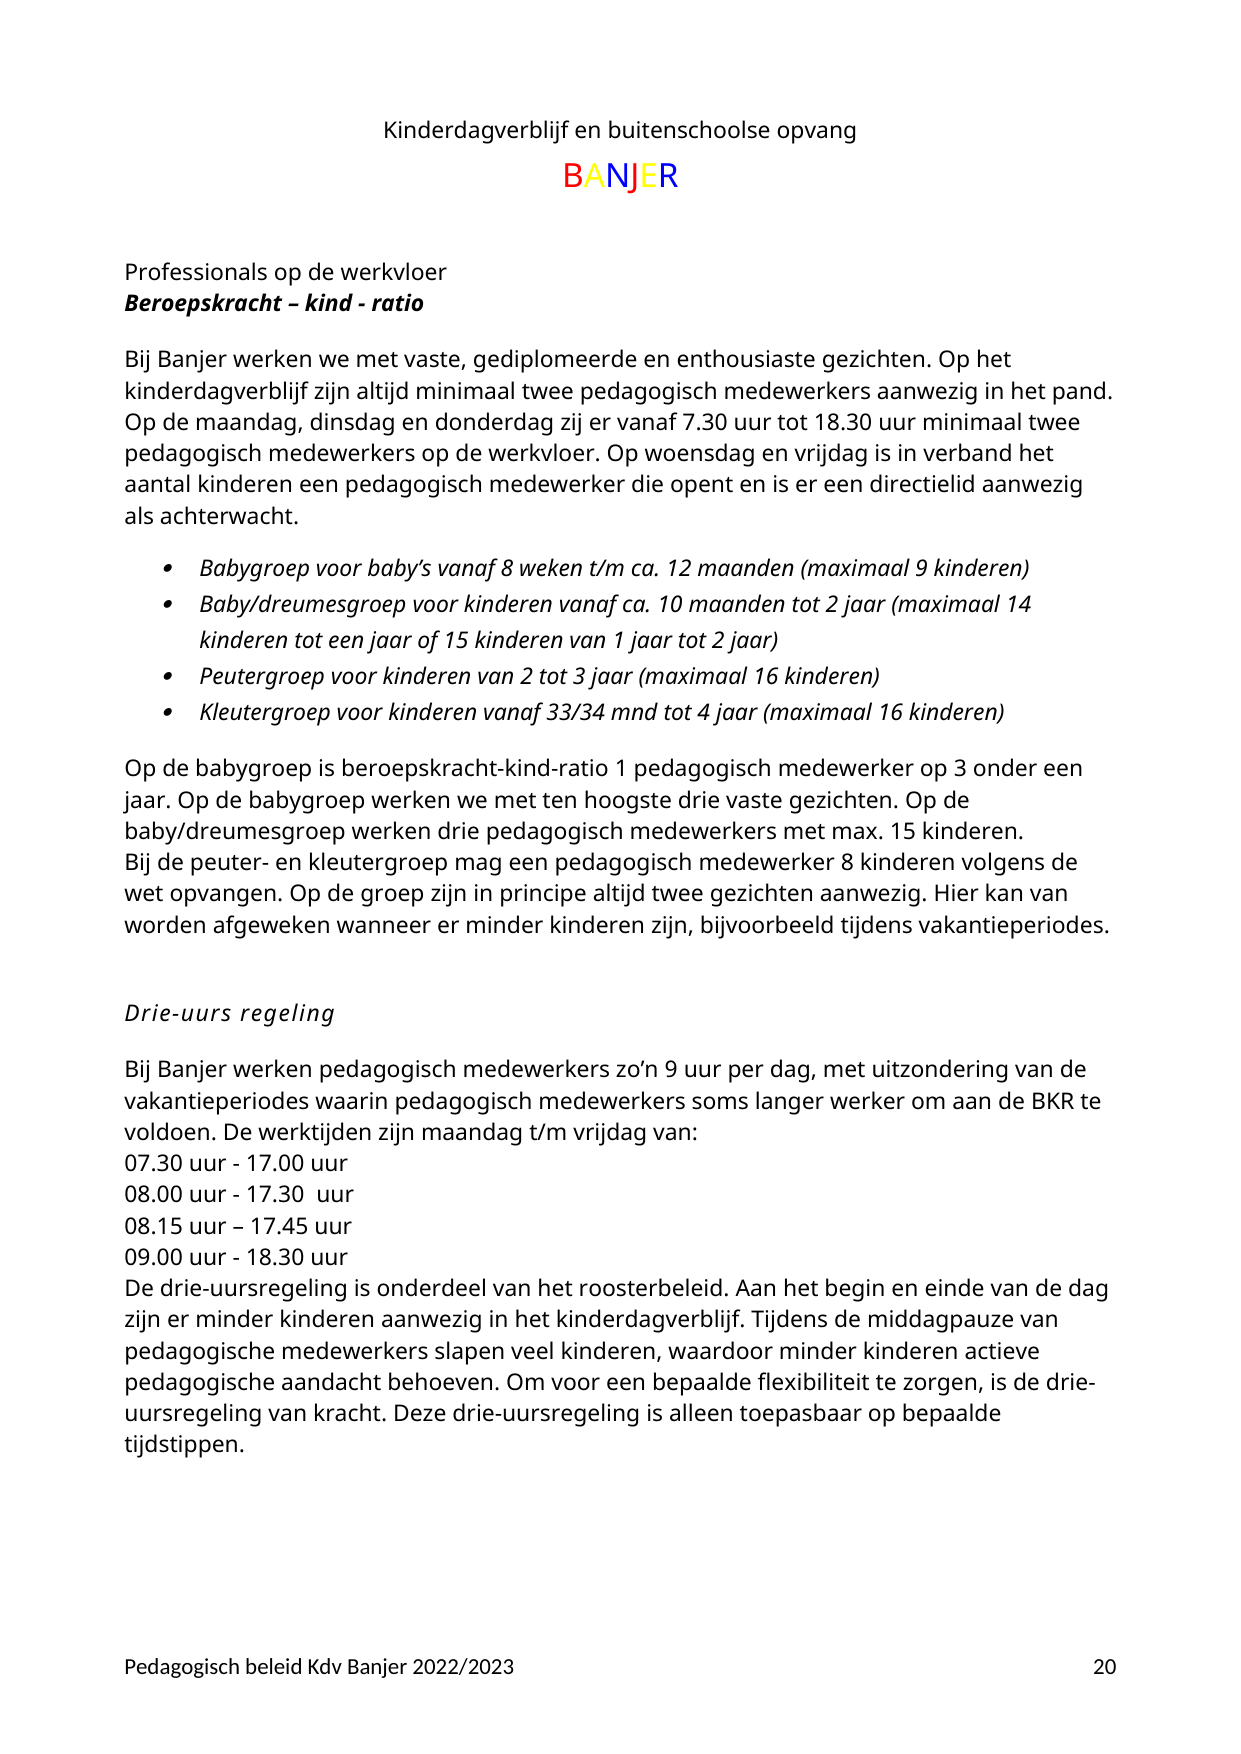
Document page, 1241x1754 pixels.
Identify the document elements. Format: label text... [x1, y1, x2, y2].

text Bij Banjer werken pedagogisch medewerkers zo’n 9 uur per dag, met uitzondering van de vakantieperiodes waarin pedagogisch medewerkers soms langer werker om aan de BKR te voldoen. De werktijden zijn maandag t/m vrijdag van: 07.30 uur - 17.00 uur 08.00 uur - 17.30 uur 08.15 uur – 17.45 uur 09.00 uur - 18.30 uur De drie-uursregeling is onderdeel van het roosterbeleid. Aan het begin en einde van de dag zijn er minder kinderen aanwezig in het kinderdagverblijf. Tijdens de middagpauze van pedagogische medewerkers slapen veel kinderen, waardoor minder kinderen actieve pedagogische aandacht behoeven. Om voor een bepaalde flexibiliteit te zorgen, is de drie-uursregeling van kracht. Deze drie-uursregeling is alleen toepasbaar op bepaalde tijdstippen. [124, 1053, 1116, 1459]
text Bij Banjer werken we met vaste, gediplomeerde en enthousiaste gezichten. Op het kinderdagverblijf zijn altijd minimaal twee pedagogisch medewerkers aanwezig in het pand. Op de maandag, dinsdag en donderdag zij er vanaf 7.30 uur tot 18.30 uur minimaal twee pedagogisch medewerkers op de werkvloer. Op woensdag en vrijdag is in verband het aantal kinderen een pedagogisch medewerker die opent en is er een directielid aanwezig als achterwacht. [124, 343, 1116, 531]
text Op de babygroep is beroepskracht-kind-ratio 1 pedagogisch medewerker op 3 onder een jaar. Op de babygroep werken we met ten hoogste drie vaste gezichten. Op de baby/dreumesgroep werken drie pedagogisch medewerkers met max. 15 kinderen. Bij de peuter- en kleutergroep mag een pedagogisch medewerker 8 kinderen volgens de wet opvangen. Op de groep zijn in principe altijd twee gezichten aanwezig. Hier kan van worden afgeweken wanneer er minder kinderen zijn, bijvoorbeeld tijdens vakantieperiodes. [124, 752, 1116, 940]
text Kinderdagverblijf en buitenschoolse opvang BANJER [124, 114, 1116, 197]
text Professionals op de werkvloer Beroepskracht – kind - ratio [124, 225, 1116, 318]
list Baby/dreumesgroep voor kinderen vanaf ca. 10 maanden tot 2 jaar (maximaal 14 kinderen tot een jaar of 15 kinderen van 1 jaar tot 2 jaar) [162, 588, 1116, 655]
list Kleutergroep voor kinderen vanaf 33/34 mnd tot 4 jaar (maximaal 16 kinderen) [162, 696, 1116, 727]
list Peutergroep voor kinderen van 2 tot 3 jaar (maximaal 16 kinderen) [162, 659, 1116, 691]
list Babygroep voor baby’s vanaf 8 weken t/m ca. 12 maanden (maximaal 9 kinderen) [162, 552, 1116, 583]
subtitle Drie-uurs regeling [124, 961, 1116, 1028]
